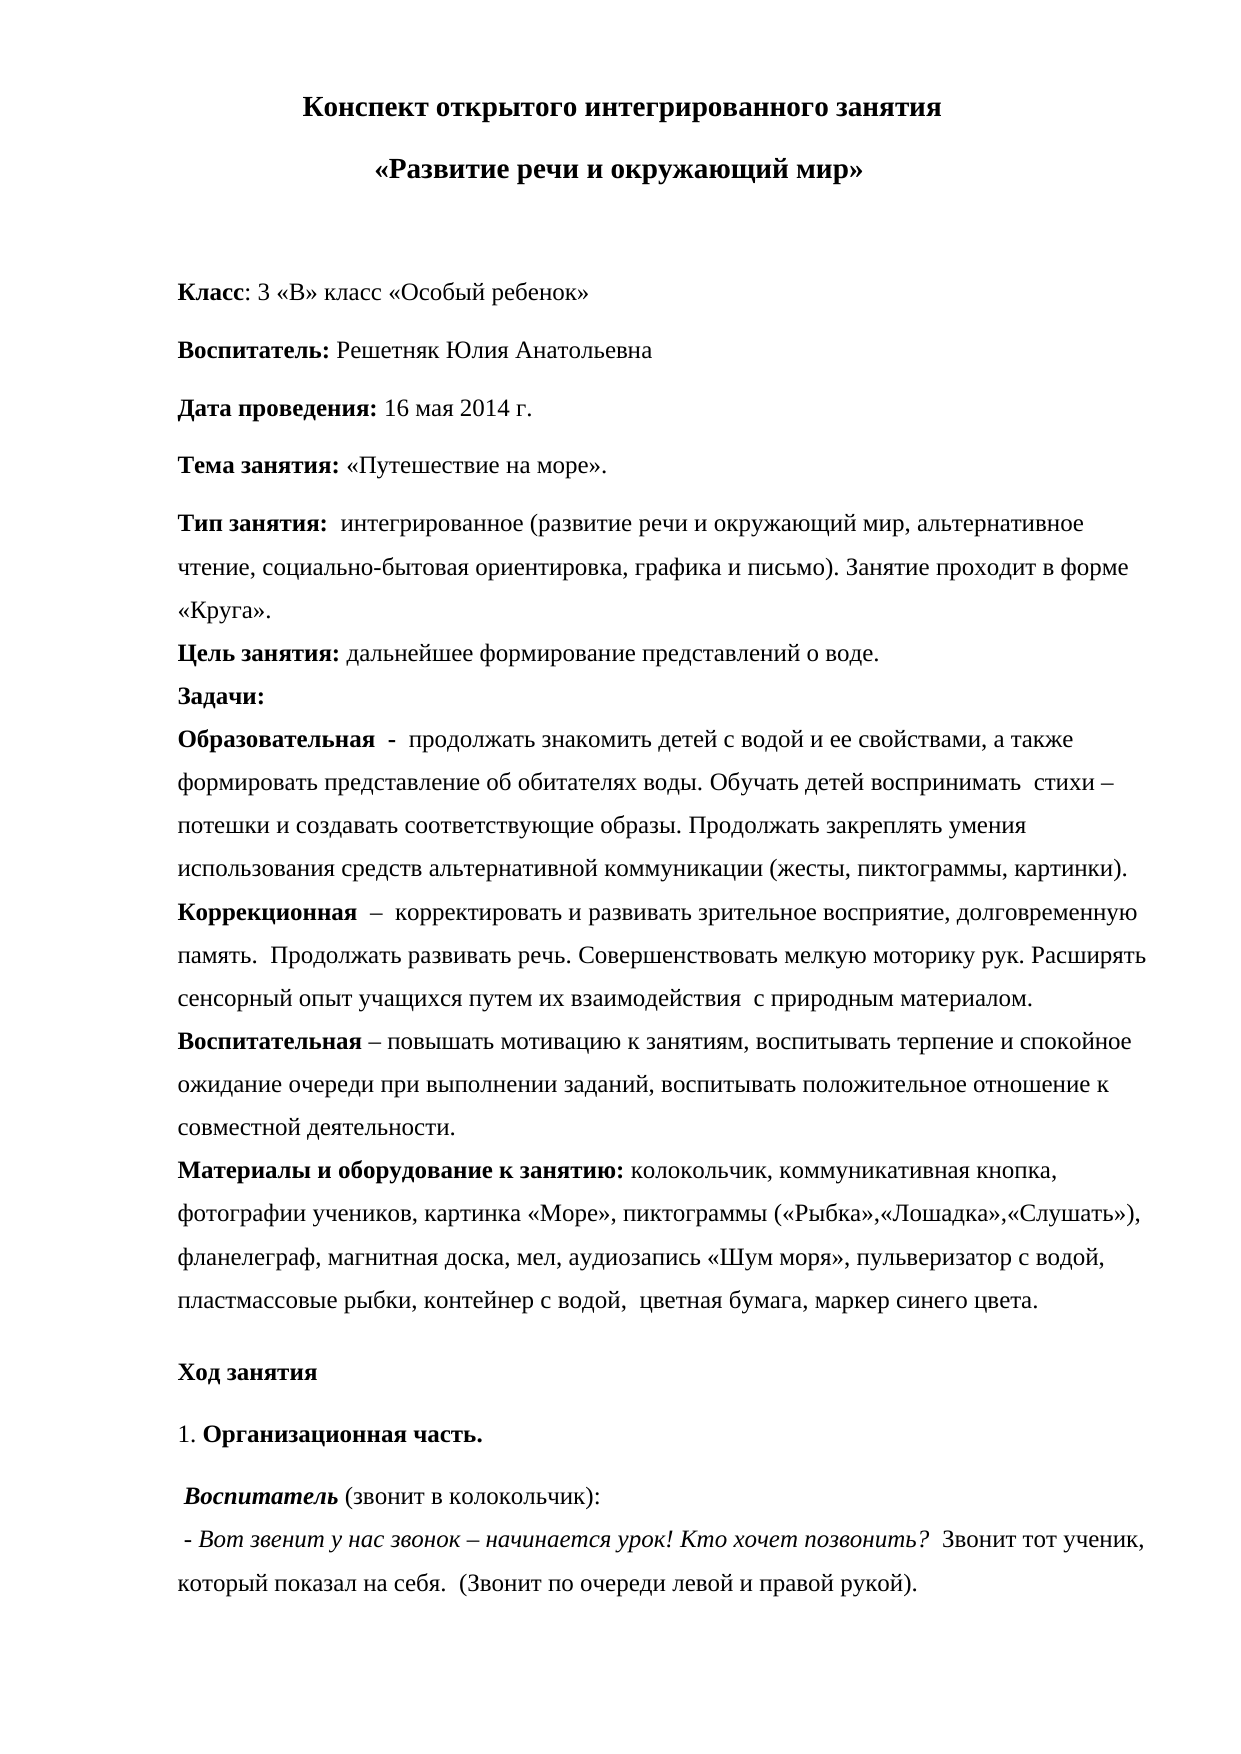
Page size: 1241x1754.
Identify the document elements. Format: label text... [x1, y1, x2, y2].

text Материалы и оборудование к занятию: колокольчик, коммуникативная кнопка, [177, 1155, 1152, 1184]
text Воспитательная – повышать мотивацию к занятиям, воспитывать терпение и спокойное ожидание очереди при выполнении заданий, воспитывать положительное отношение к совместной деятельности. [177, 1026, 1152, 1141]
text Конспект открытого интегрированного занятия [177, 89, 1152, 122]
text «Развитие речи и окружающий мир» [177, 151, 1152, 185]
text фланелеграф, магнитная доска, мел, аудиозапись «Шум моря», пульверизатор с водой, пластмассовые рыбки, контейнер с водой, цветная бумага, маркер синего цвета. [177, 1242, 1152, 1313]
text Тема занятия: «Путешествие на море». [177, 451, 1152, 479]
text Ход занятия [177, 1357, 1152, 1386]
text Коррекционная – корректировать и развивать зрительное восприятие, долговременную память. Продолжать развивать речь. Совершенствовать мелкую моторику рук. Расширять сенсорный опыт учащихся путем их взаимодействия с природным материалом. [177, 897, 1152, 1012]
text Воспитатель: Решетняк Юлия Анатольевна [177, 335, 1152, 363]
text фотографии учеников, картинка «Море», пиктограммы («Рыбка»,«Лошадка»,«Слушать»), [177, 1198, 1152, 1227]
text Тип занятия: интегрированное (развитие речи и окружающий мир, альтернативное чтение, социально-бытовая ориентировка, графика и письмо). Занятие проходит в форме «Круга». [177, 508, 1152, 623]
text - Вот звенит у нас звонок – начинается урок! Кто хочет позвонить? Звонит тот ученик, который показал на себя. (Звонит по очереди левой и правой рукой). [177, 1524, 1152, 1596]
text 1.​ Организационная часть. [177, 1419, 1152, 1448]
text Воспитатель (звонит в колокольчик): [177, 1481, 1152, 1510]
text Задачи: [177, 681, 1152, 710]
text Класс: 3 «В» класс «Особый ребенок» [177, 277, 1152, 306]
text Образовательная - продолжать знакомить детей с водой и ее свойствами, а также формировать представление об обитателях воды. Обучать детей воспринимать стихи – потешки и создавать соответствующие образы. Продолжать закреплять умения использования средств альтернативной коммуникации (жесты, пиктограммы, картинки). [177, 724, 1152, 882]
text Цель занятия: дальнейшее формирование представлений о воде. [177, 638, 1152, 667]
text Дата проведения: 16 мая . [177, 393, 1152, 421]
